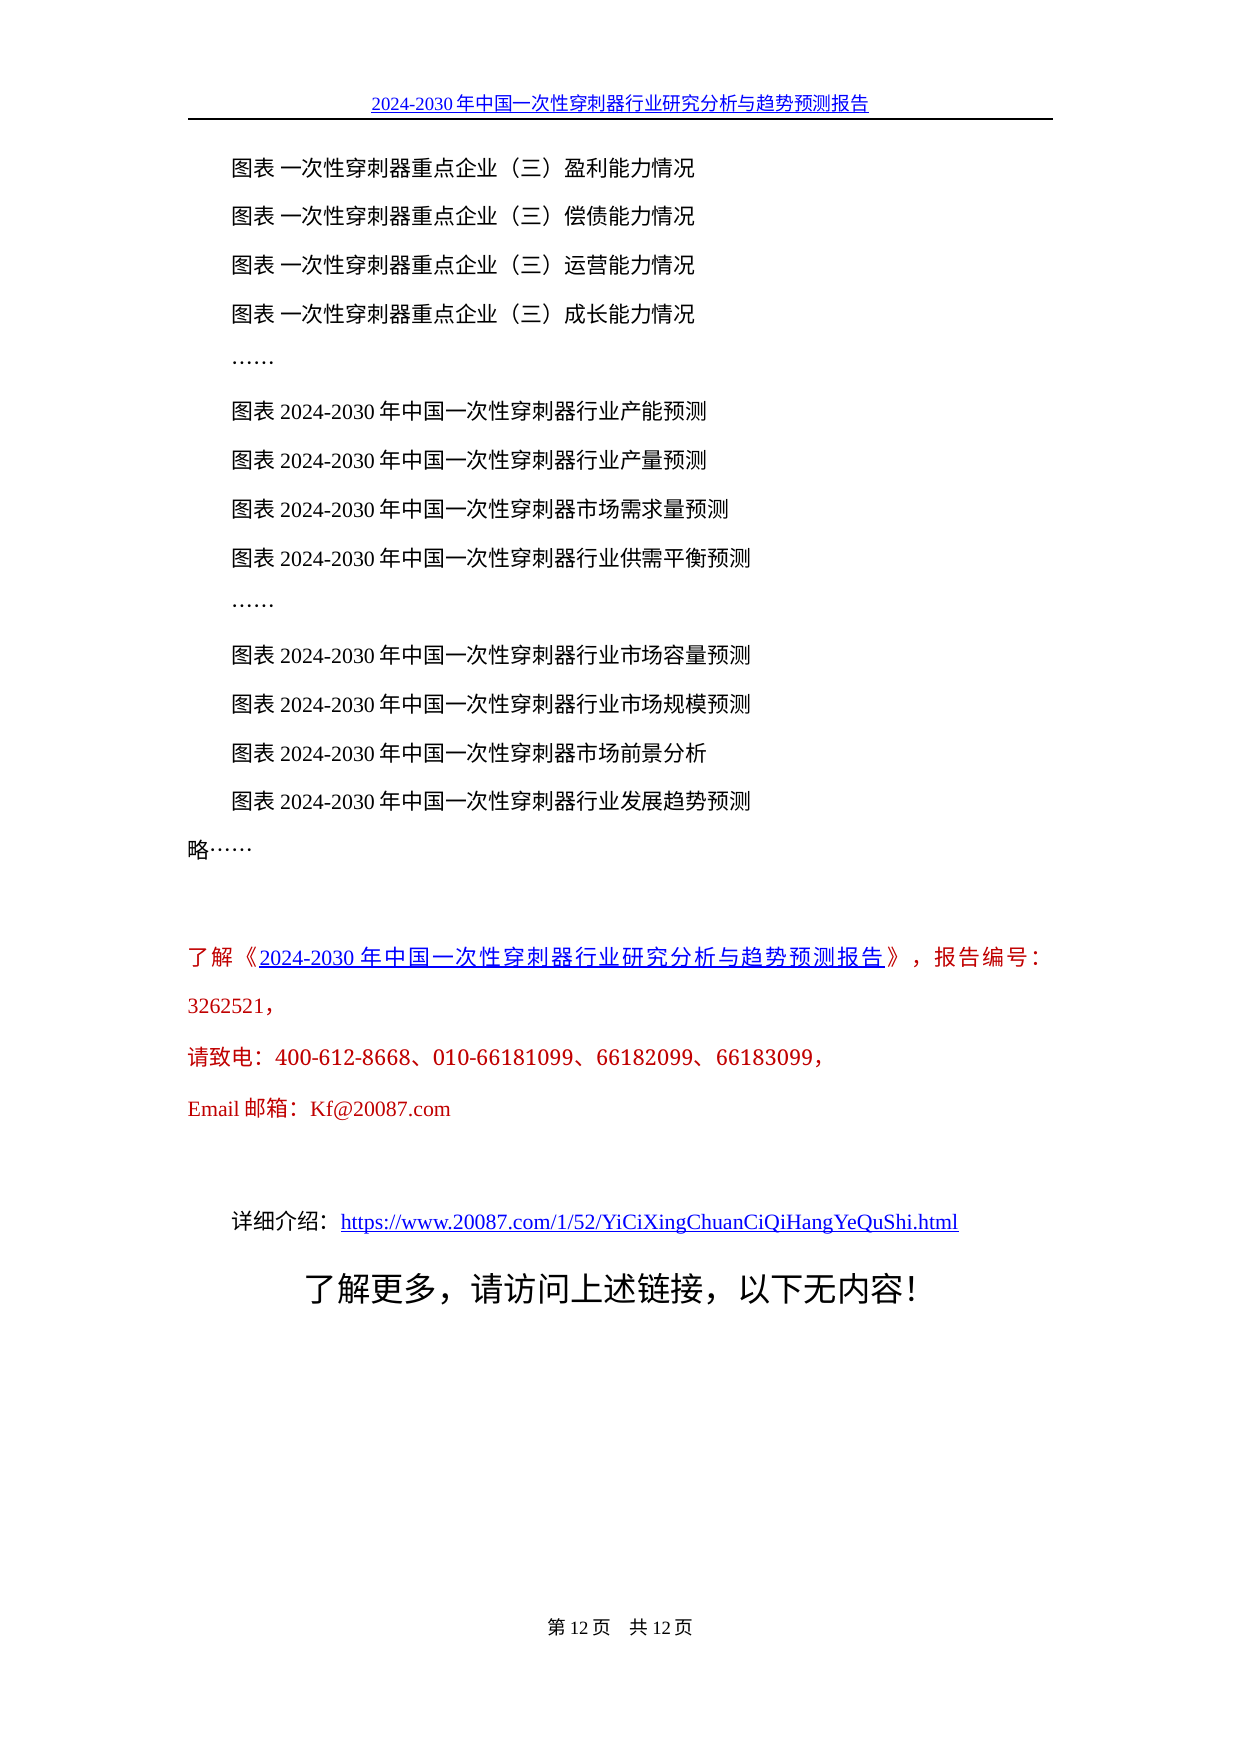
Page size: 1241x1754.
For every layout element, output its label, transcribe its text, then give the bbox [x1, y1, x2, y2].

title 了解更多，请访问上述链接，以下无内容！ [187, 1254, 1053, 1319]
text 详细介绍：https://www.20087.com/1/52/YiCiXingChuanCiQiHangYeQuShi.html [187, 1204, 1053, 1236]
text 了解《2024-2030年中国一次性穿刺器行业研究分析与趋势预测报告》，报告编号：3262521， [187, 939, 1053, 1020]
text Email邮箱：Kf@20087.com [187, 1091, 1053, 1123]
text 请致电：400-612-8668、010-66181099、66182099、66183099， [187, 1039, 1053, 1072]
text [187, 150, 1053, 865]
